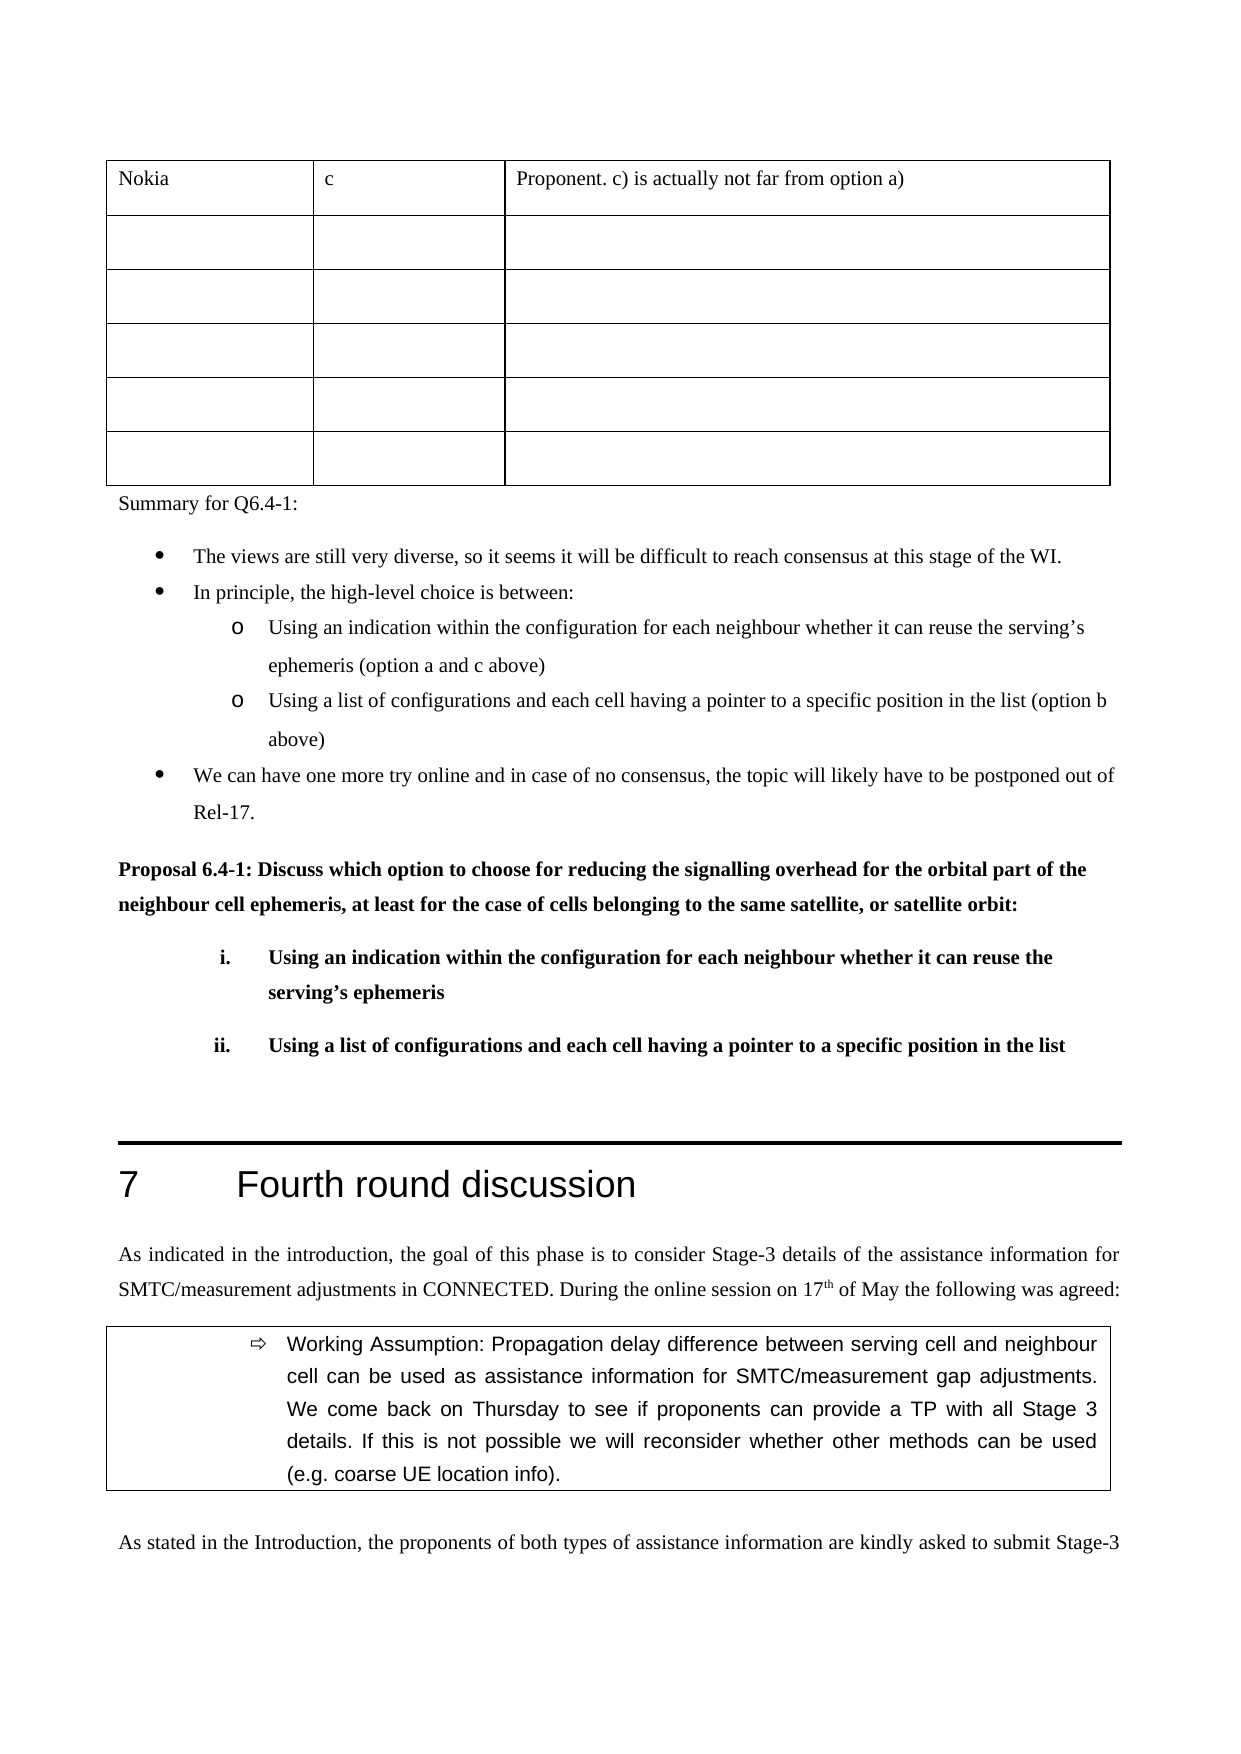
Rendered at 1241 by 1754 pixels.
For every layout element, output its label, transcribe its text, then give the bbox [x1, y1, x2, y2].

table_cell [107, 270, 313, 323]
table_cell [107, 378, 313, 431]
table_cell [506, 270, 1109, 323]
text Proposal 6.4-1: Discuss which option to choose for reducing the signalling overhead for the orbital part of the neighbour cell ephemeris, at least for the case of cells belonging to the same satellite, or satellite orbit: [118, 853, 1122, 920]
table_cell [107, 216, 313, 269]
list Using an indication within the configuration for each neighbour whether it can reuse the serving’s ephemeris [231, 941, 1122, 1008]
table_cell [506, 216, 1109, 269]
text Summary for Q6.4-1: [118, 486, 1122, 519]
table_header Working Assumption: Propagation delay difference between serving cell and neighbour cell can be used as assistance information for SMTC/measurement gap adjustments. We come back on Thursday to see if proponents can provide a TP with all Stage 3 details. If this is not possible we will reconsider whether other methods can be used (e.g. coarse UE location info). [107, 1327, 1110, 1490]
list We can have one more try online and in case of no consensus, the topic will likely have to be postponed out of Rel-17. [156, 758, 1122, 828]
table_cell [107, 432, 313, 485]
table_cell c [314, 161, 504, 214]
table_cell [506, 378, 1109, 431]
table_cell Proponent. c) is actually not far from option a) [506, 161, 1109, 214]
list Using a list of configurations and each cell having a pointer to a specific position in the list (option b above) [231, 685, 1122, 755]
list The views are still very diverse, so it seems it will be difficult to reach consensus at this stage of the WI. [156, 539, 1122, 572]
list Using a list of configurations and each cell having a pointer to a specific position in the list [231, 1029, 1122, 1061]
list Using an indication within the configuration for each neighbour whether it can reuse the serving’s ephemeris (option a and c above) [231, 612, 1122, 682]
table_cell [506, 432, 1109, 485]
subtitle 7 Fourth round discussion [118, 1145, 1122, 1216]
table_cell [314, 270, 504, 323]
table_cell [314, 378, 504, 431]
text As indicated in the introduction, the goal of this phase is to consider Stage-3 details of the assistance information for SMTC/measurement adjustments in CONNECTED. During the online session on 17th of May the following was agreed: [118, 1238, 1122, 1306]
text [118, 1491, 1122, 1558]
table_cell [107, 324, 313, 377]
table_cell [314, 216, 504, 269]
table_cell [506, 324, 1109, 377]
table_cell [314, 432, 504, 485]
table_cell [314, 324, 504, 377]
table_cell Nokia [107, 161, 313, 214]
list In principle, the high-level choice is between: [156, 576, 1122, 608]
